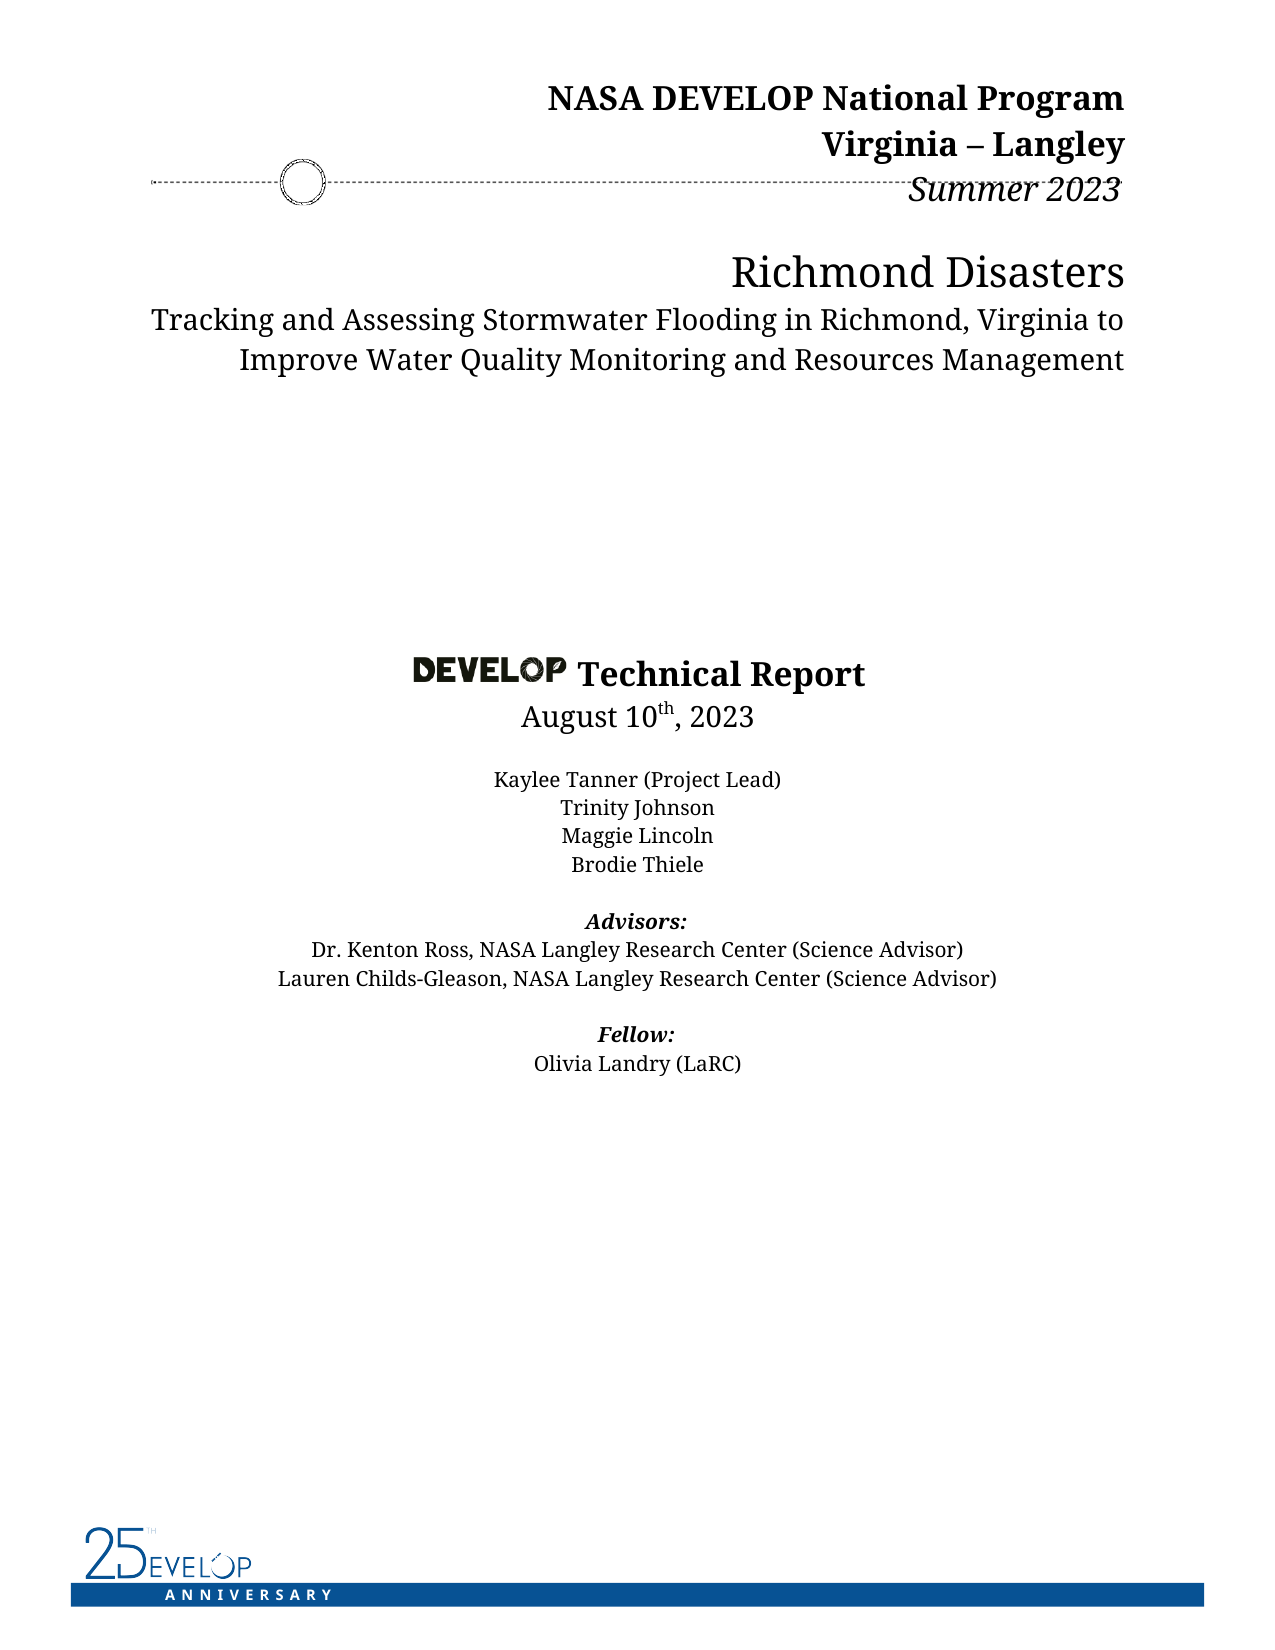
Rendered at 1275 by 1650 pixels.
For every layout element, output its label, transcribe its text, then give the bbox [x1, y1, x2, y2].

text Lauren Childs-Gleason, NASA Langley Research Center (Science Advisor) [150, 964, 1125, 992]
text Fellow: Olivia Landry (LaRC) [150, 1021, 1125, 1077]
text Dr. Kenton Ross, NASA Langley Research Center (Science Advisor) [150, 935, 1125, 964]
text Maggie Lincoln [150, 822, 1125, 850]
text Technical Report [150, 651, 1125, 697]
picture [409, 655, 569, 687]
text Kaylee Tanner (Project Lead) [150, 765, 1125, 793]
text Brodie Thiele [150, 850, 1125, 878]
text Tracking and Assessing Stormwater Flooding in Richmond, Virginia to Improve Water Quality Monitoring and Resources Management [150, 299, 1125, 379]
text Trinity Johnson [150, 793, 1125, 822]
text August 10th, 2023 [150, 697, 1125, 736]
picture [78, 1519, 259, 1582]
text Advisors: [150, 907, 1125, 935]
text Richmond Disasters [150, 242, 1125, 299]
